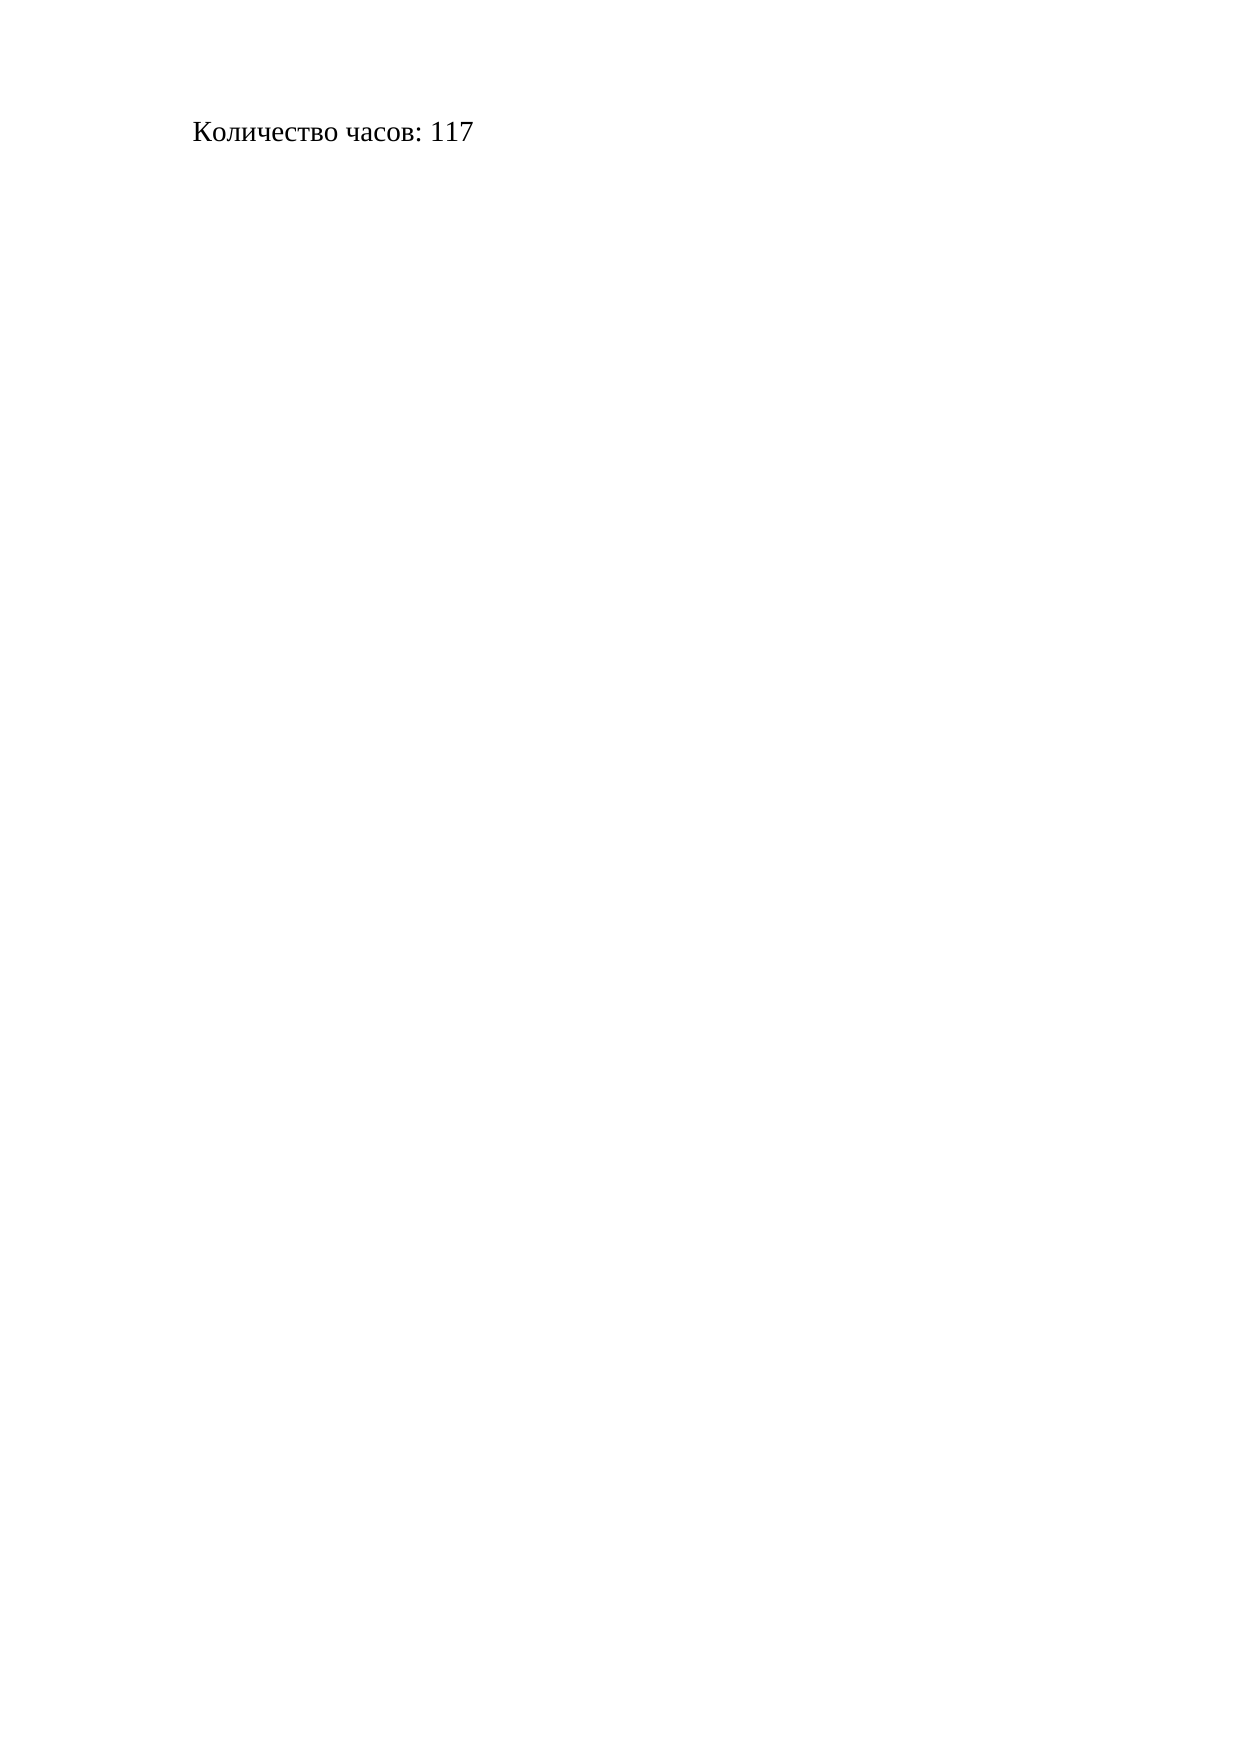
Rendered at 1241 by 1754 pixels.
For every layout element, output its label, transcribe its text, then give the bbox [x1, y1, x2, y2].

text Количество часов: 117 [119, 116, 1123, 148]
